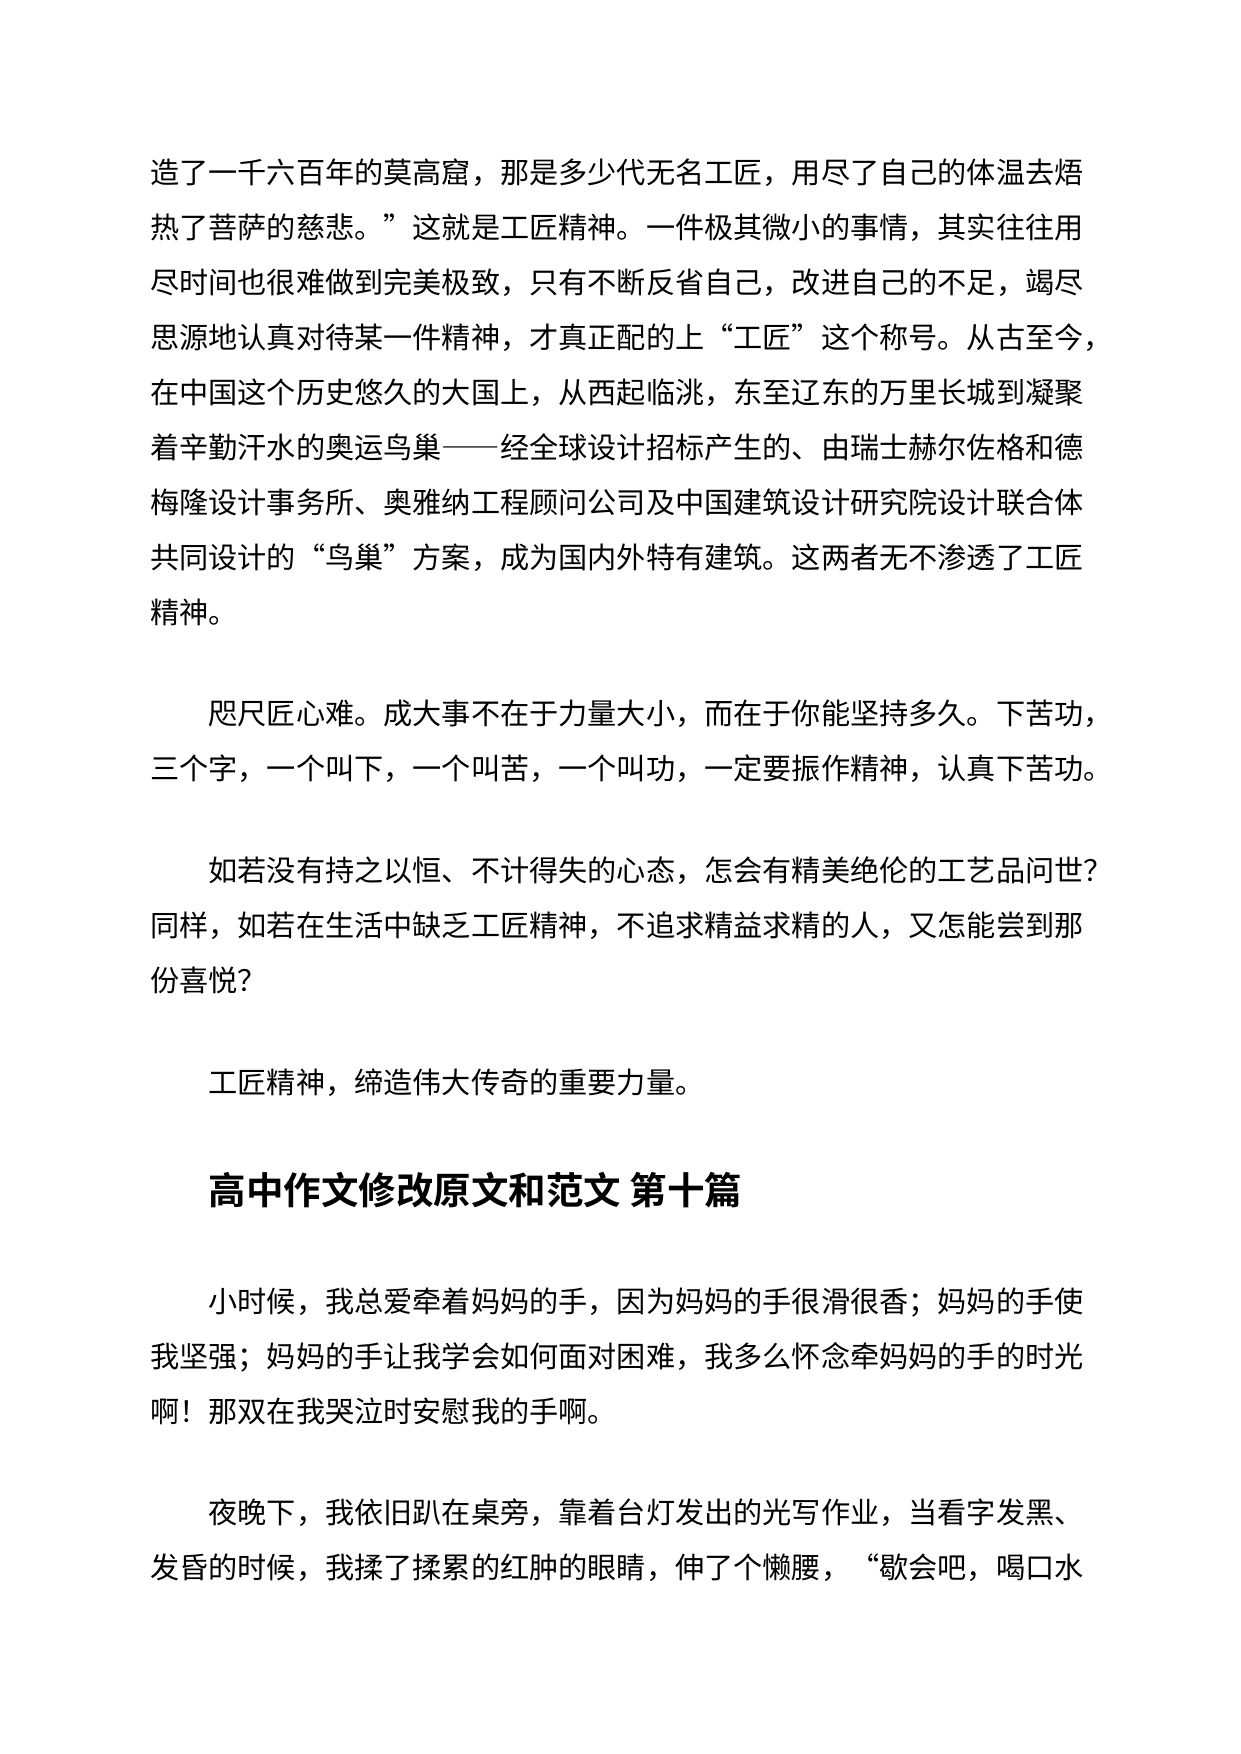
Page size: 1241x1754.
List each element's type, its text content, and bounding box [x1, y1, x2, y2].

text 咫尺匠心难。成大事不在于力量大小，而在于你能坚持多久。下苦功，三个字，一个叫下，一个叫苦，一个叫功，一定要振作精神，认真下苦功。 [150, 691, 1090, 788]
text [150, 1490, 1090, 1587]
text 工匠精神，缔造伟大传奇的重要力量。 [150, 1059, 1090, 1101]
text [150, 150, 1090, 631]
text 高中作文修改原文和范文 第十篇 [150, 1161, 1090, 1215]
text 如若没有持之以恒、不计得失的心态，怎会有精美绝伦的工艺品问世？同样，如若在生活中缺乏工匠精神，不追求精益求精的人，又怎能尝到那份喜悦？ [150, 848, 1090, 1000]
text 小时候，我总爱牵着妈妈的手，因为妈妈的手很滑很香；妈妈的手使我坚强；妈妈的手让我学会如何面对困难，我多么怀念牵妈妈的手的时光啊！那双在我哭泣时安慰我的手啊。 [150, 1278, 1090, 1430]
